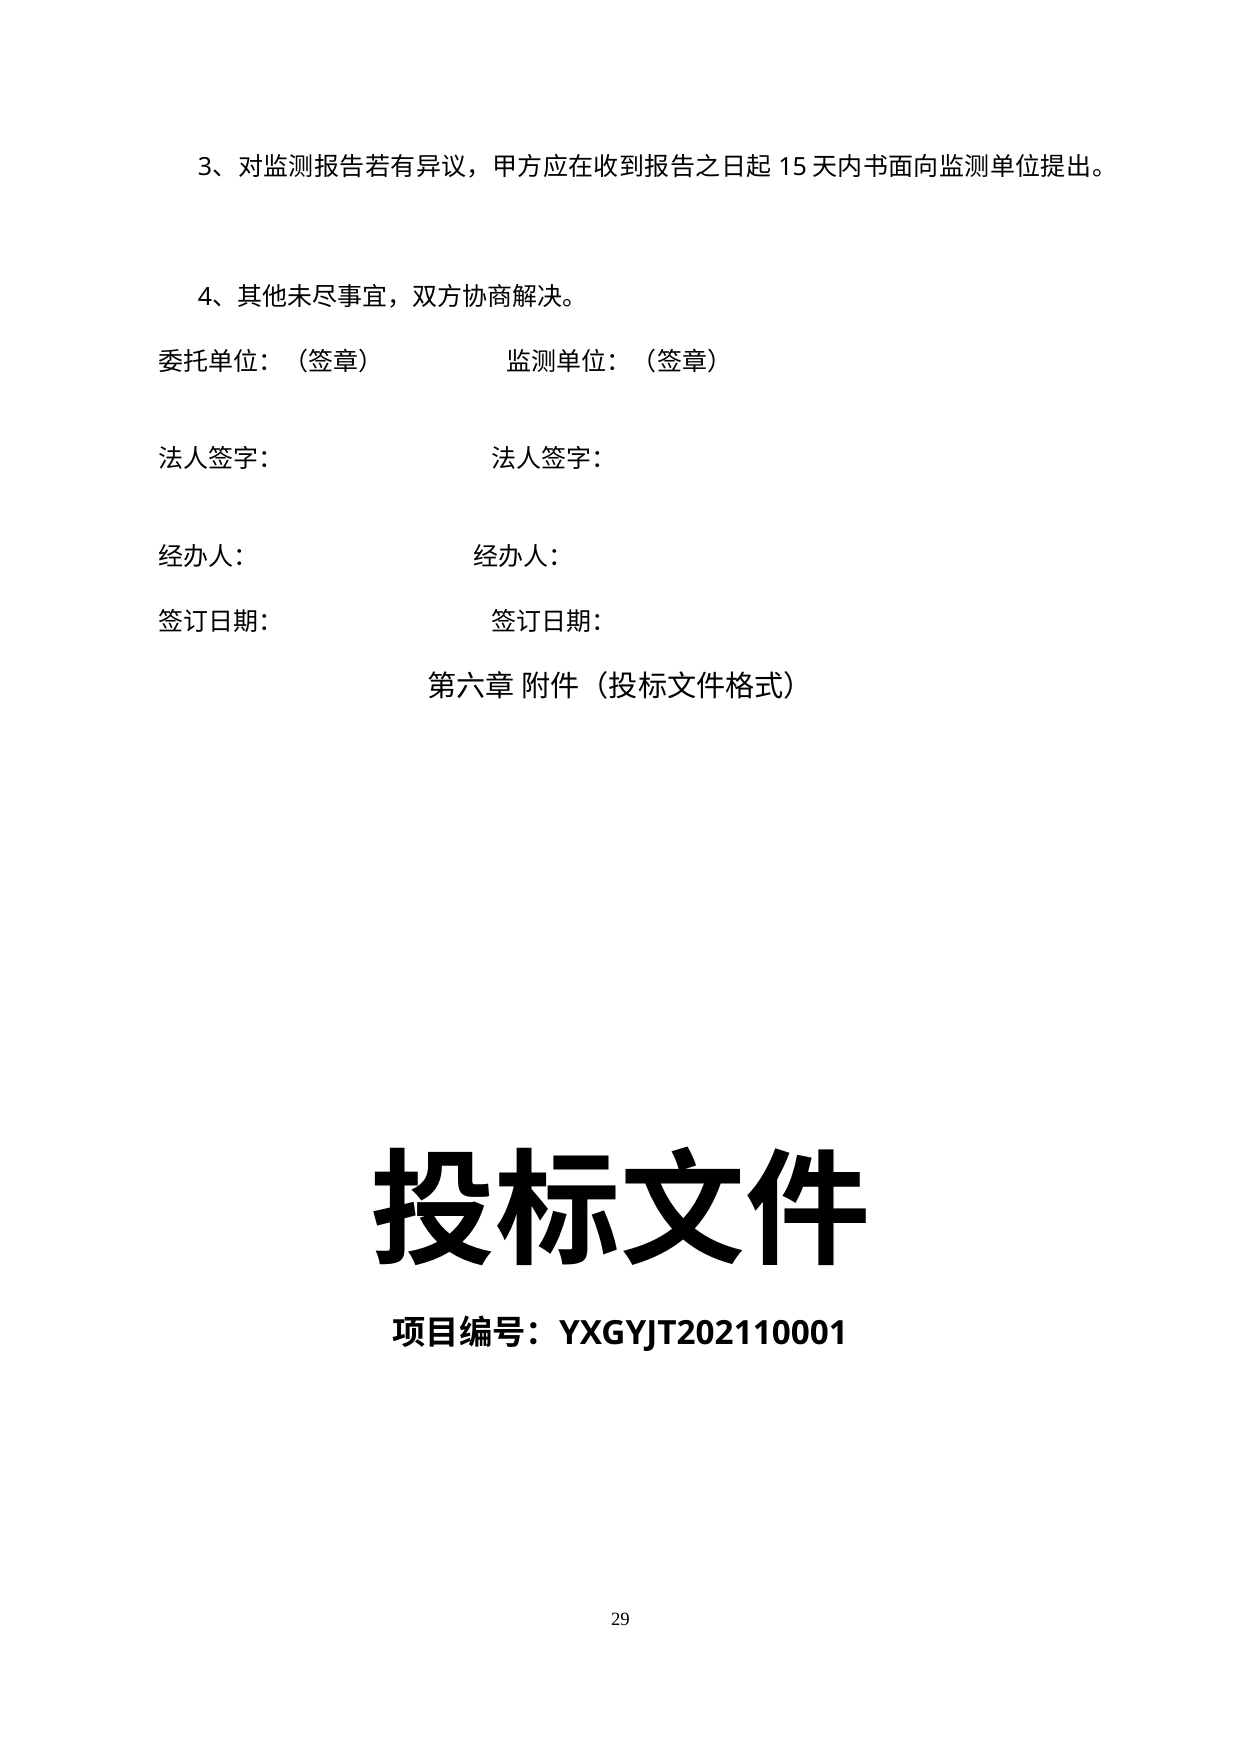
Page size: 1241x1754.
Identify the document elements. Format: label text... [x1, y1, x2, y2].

text 项目编号：YXGYJT202110001 [148, 1297, 1092, 1362]
text 签订日期： 签订日期： [159, 587, 1092, 652]
text 4、其他未尽事宜，双方协商解决。 [148, 262, 1092, 327]
text 委托单位：（签章） 监测单位：（签章） [159, 327, 1092, 392]
text 法人签字： 法人签字： [159, 424, 1092, 489]
text 第六章 附件（投标文件格式） [148, 652, 1092, 717]
text 3、对监测报告若有异议，甲方应在收到报告之日起15天内书面向监测单位提出。 [148, 132, 1092, 262]
text 经办人： 经办人： [159, 522, 1092, 587]
text 投标文件 [148, 1102, 1092, 1297]
